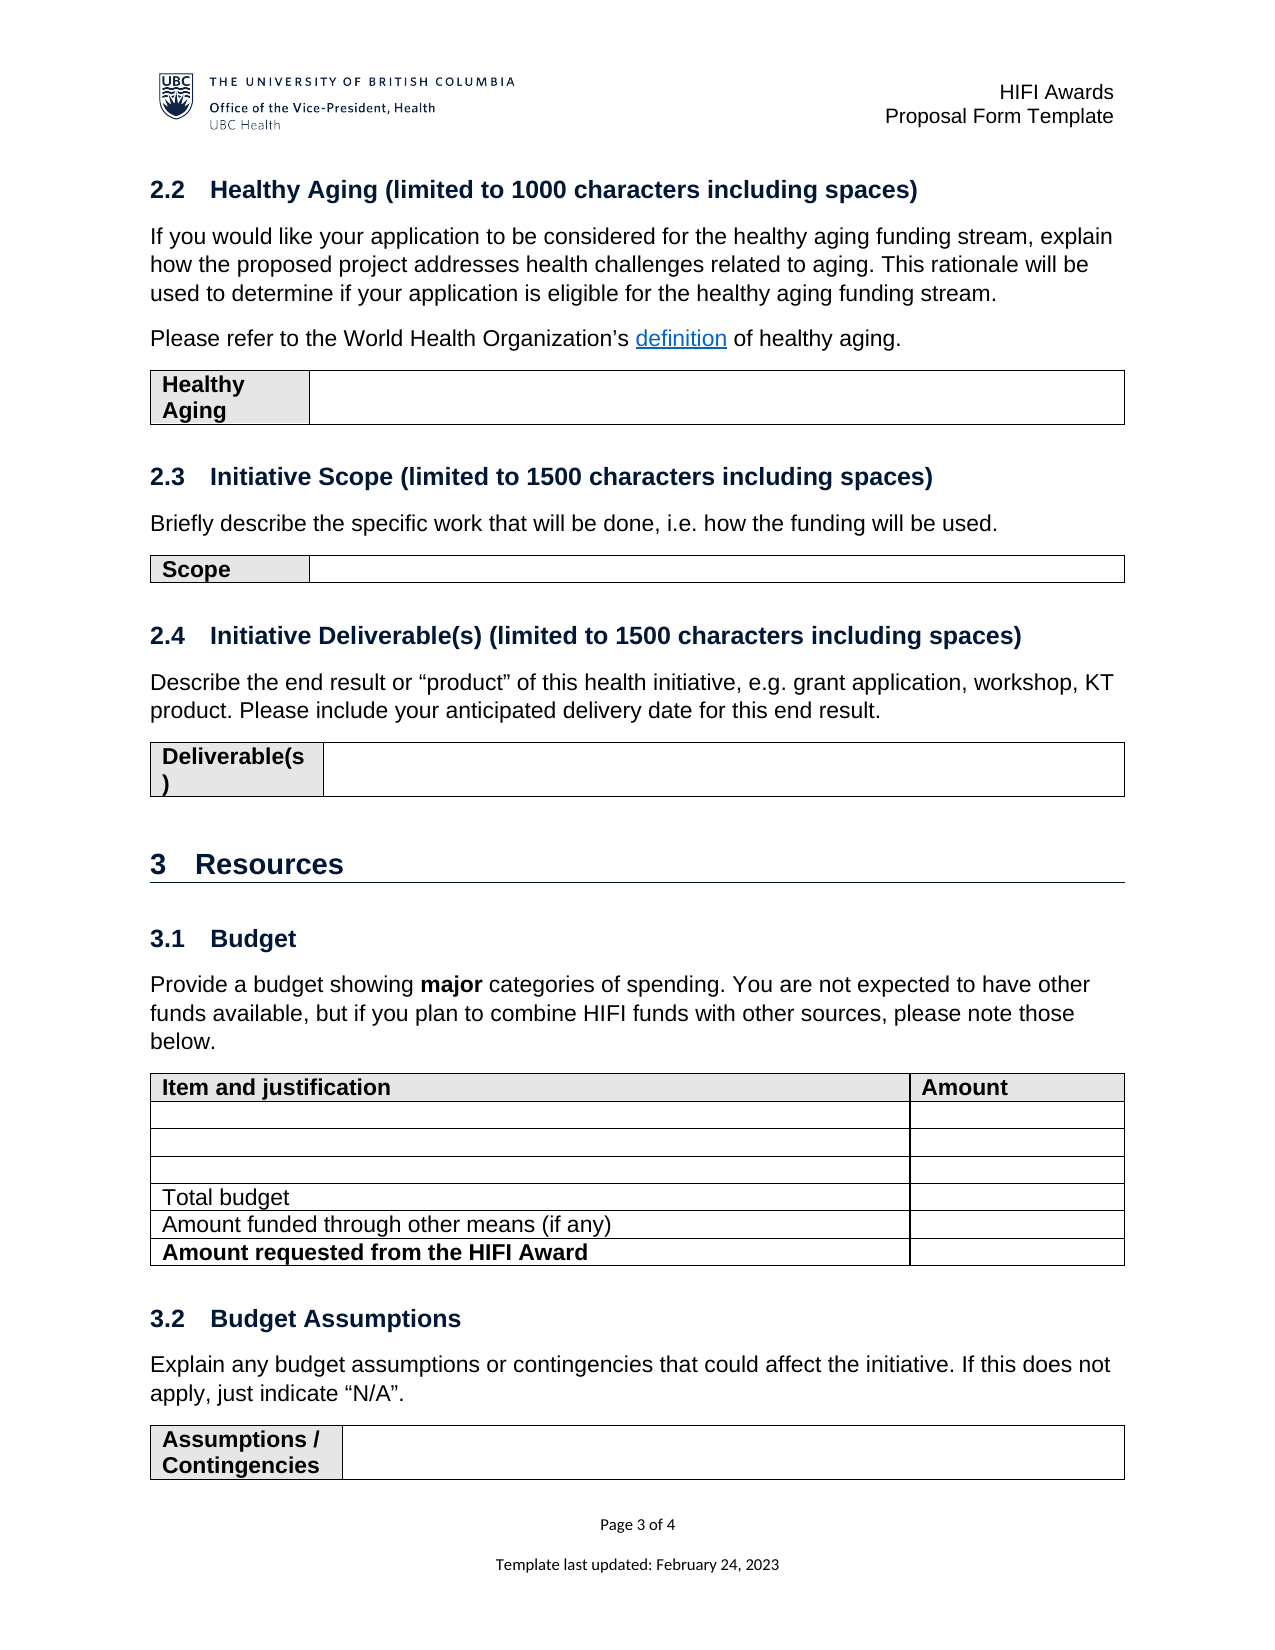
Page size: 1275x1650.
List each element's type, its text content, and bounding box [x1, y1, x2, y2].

text Briefly describe the specific work that will be done, i.e. how the funding will be used. [150, 510, 1125, 536]
picture [142, 56, 531, 147]
table_header Deliverable(s) [151, 743, 323, 796]
table_cell Amount funded through other means (if any) [151, 1211, 909, 1238]
table_header Assumptions / Contingencies [151, 1426, 342, 1479]
table_header [343, 1426, 1124, 1479]
table_cell [911, 1102, 1124, 1128]
table_cell [151, 1102, 909, 1128]
text Provide a budget showing major categories of spending. You are not expected to have other funds available, but if you plan to combine HIFI funds with other sources, please note those below. [150, 971, 1125, 1054]
table_header [310, 556, 1124, 582]
table_cell [151, 1157, 909, 1183]
subtitle Budget Assumptions [150, 1304, 1125, 1332]
subtitle Budget [150, 924, 1125, 952]
table_cell [911, 1157, 1124, 1183]
table_header Amount [911, 1074, 1124, 1101]
table_header Healthy Aging [151, 371, 309, 423]
table_cell Amount requested from the HIFI Award [151, 1239, 909, 1265]
table_header Scope [151, 556, 309, 582]
subtitle Resources [150, 847, 1125, 882]
table_cell Total budget [151, 1184, 909, 1210]
table_header [324, 743, 1124, 796]
table_cell [151, 1129, 909, 1156]
table_header Item and justification [151, 1074, 909, 1101]
subtitle Initiative Scope (limited to 1500 characters including spaces) [150, 462, 1125, 491]
table_header [310, 371, 1124, 423]
table_cell [911, 1239, 1124, 1265]
text If you would like your application to be considered for the healthy aging funding stream, explain how the proposed project addresses health challenges related to aging. This rationale will be used to determine if your application is eligible for the healthy aging funding stream. [150, 223, 1125, 306]
table_cell [911, 1184, 1124, 1210]
table_cell [911, 1211, 1124, 1238]
subtitle Healthy Aging (limited to 1000 characters including spaces) [150, 175, 1125, 204]
table_cell [911, 1129, 1124, 1156]
text Describe the end result or “product” of this health initiative, e.g. grant application, workshop, KT product. Please include your anticipated delivery date for this end result. [150, 668, 1125, 723]
subtitle Initiative Deliverable(s) (limited to 1500 characters including spaces) [150, 621, 1125, 649]
text Please refer to the World Health Organization’s definition of healthy aging. [150, 324, 1125, 351]
text Explain any budget assumptions or contingencies that could affect the initiative. If this does not apply, just indicate “N/A”. [150, 1351, 1125, 1406]
